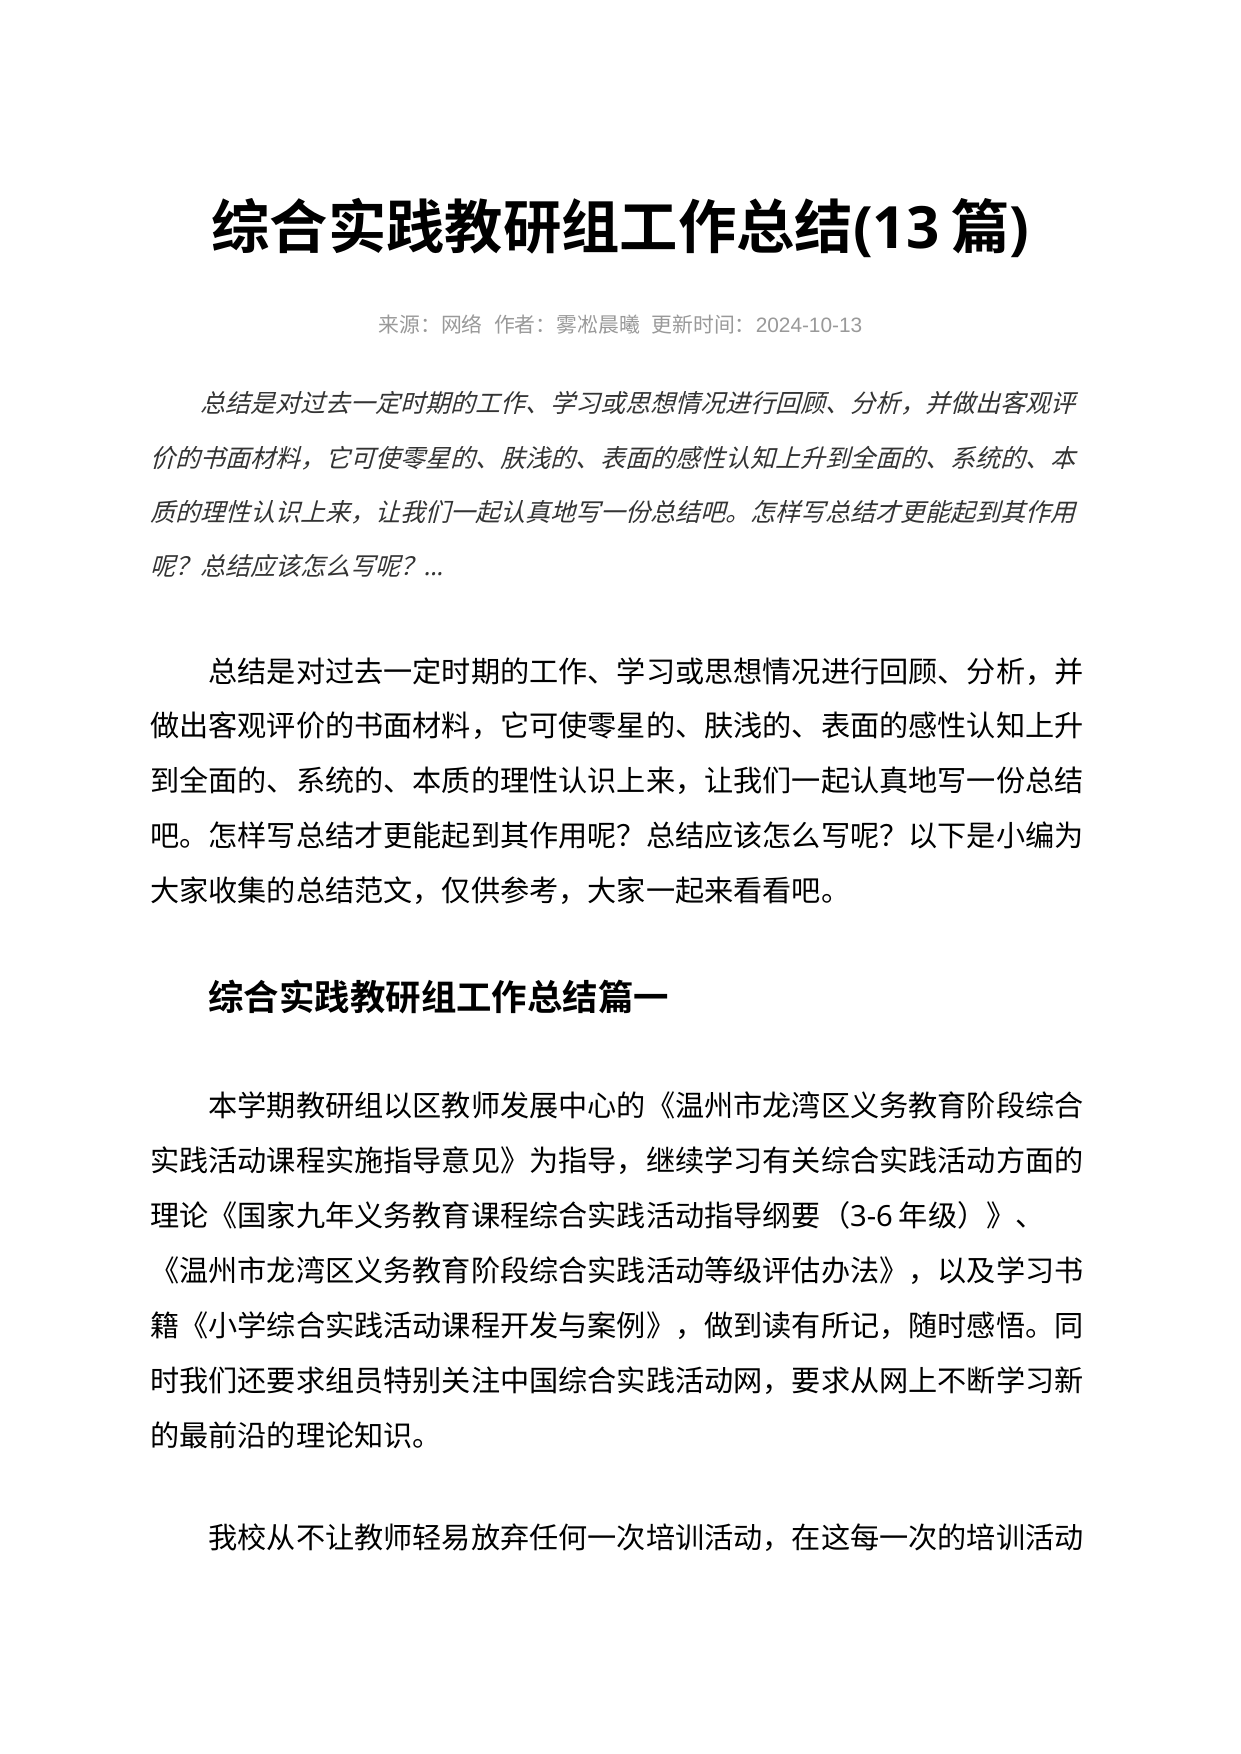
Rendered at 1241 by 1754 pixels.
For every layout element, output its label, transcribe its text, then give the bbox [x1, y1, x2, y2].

subtitle 综合实践教研组工作总结(13篇) [150, 181, 1090, 266]
text 本学期教研组以区教师发展中心的《温州市龙湾区义务教育阶段综合实践活动课程实施指导意见》为指导，继续学习有关综合实践活动方面的理论《国家九年义务教育课程综合实践活动指导纲要（3-6年级）》、《温州市龙湾区义务教育阶段综合实践活动等级评估办法》，以及学习书籍《小学综合实践活动课程开发与案例》，做到读有所记，随时感悟。同时我们还要求组员特别关注中国综合实践活动网，要求从网上不断学习新的最前沿的理论知识。 [150, 1083, 1090, 1455]
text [150, 1514, 1090, 1556]
text 总结是对过去一定时期的工作、学习或思想情况进行回顾、分析，并做出客观评价的书面材料，它可使零星的、肤浅的、表面的感性认知上升到全面的、系统的、本质的理性认识上来，让我们一起认真地写一份总结吧。怎样写总结才更能起到其作用呢？总结应该怎么写呢？... [150, 384, 1090, 583]
text 总结是对过去一定时期的工作、学习或思想情况进行回顾、分析，并做出客观评价的书面材料，它可使零星的、肤浅的、表面的感性认知上升到全面的、系统的、本质的理性认识上来，让我们一起认真地写一份总结吧。怎样写总结才更能起到其作用呢？总结应该怎么写呢？以下是小编为大家收集的总结范文，仅供参考，大家一起来看看吧。 [150, 648, 1090, 910]
text 综合实践教研组工作总结篇一 [150, 969, 1090, 1021]
text 来源：网络 作者：雾凇晨曦 更新时间：2024-10-13 [150, 313, 1090, 337]
